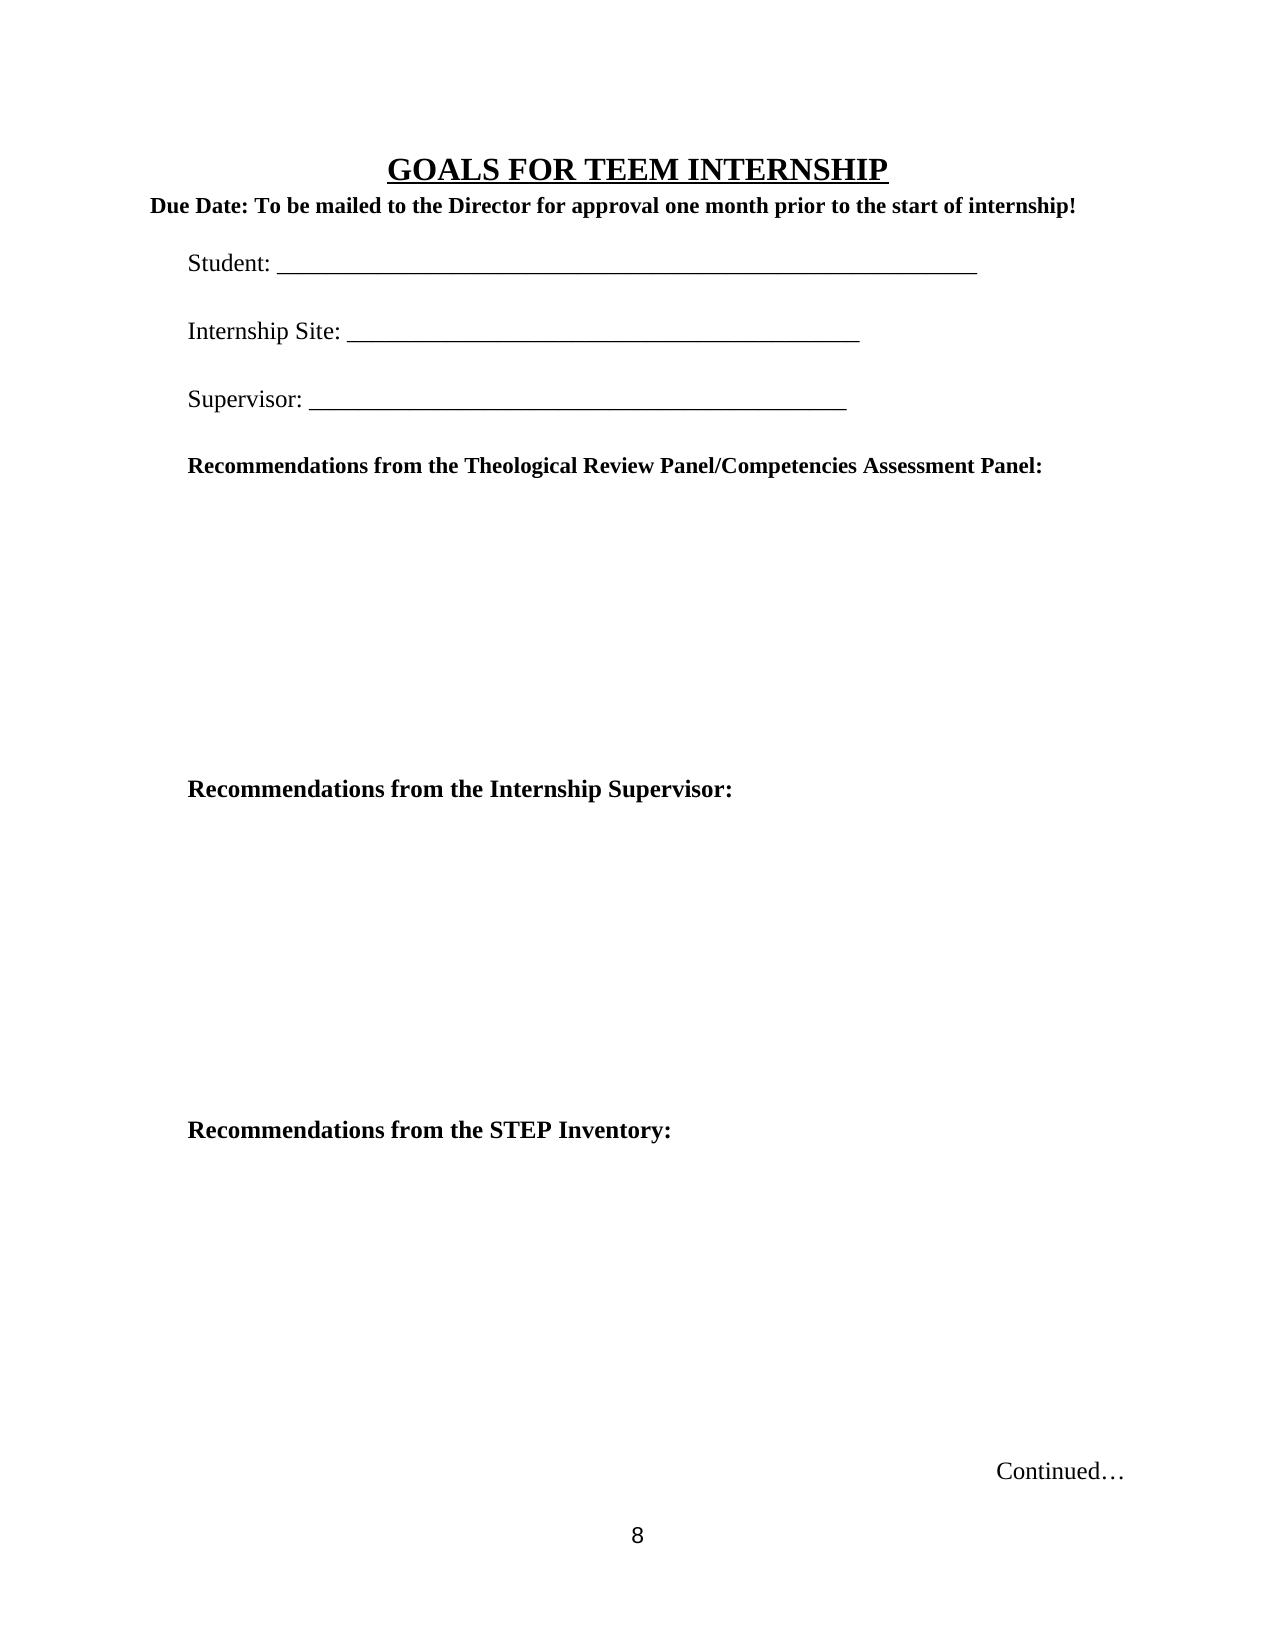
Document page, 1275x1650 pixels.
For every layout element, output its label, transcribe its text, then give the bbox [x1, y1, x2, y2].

text Recommendations from the Theological Review Panel/Competencies Assessment Panel: [187, 452, 1125, 478]
text Internship Site: _________________________________________ [187, 316, 1125, 345]
text Recommendations from the STEP Inventory: [187, 1115, 1125, 1144]
text Supervisor: ___________________________________________ [187, 384, 1125, 413]
text Student: ________________________________________________________ [187, 248, 1125, 277]
text Recommendations from the Internship Supervisor: [187, 774, 1125, 803]
text Due Date: To be mailed to the Director for approval one month prior to the start of internship! [150, 193, 1125, 219]
text Continued… [187, 1456, 1125, 1484]
text GOALS FOR TEEM INTERNSHIP [150, 150, 1125, 187]
